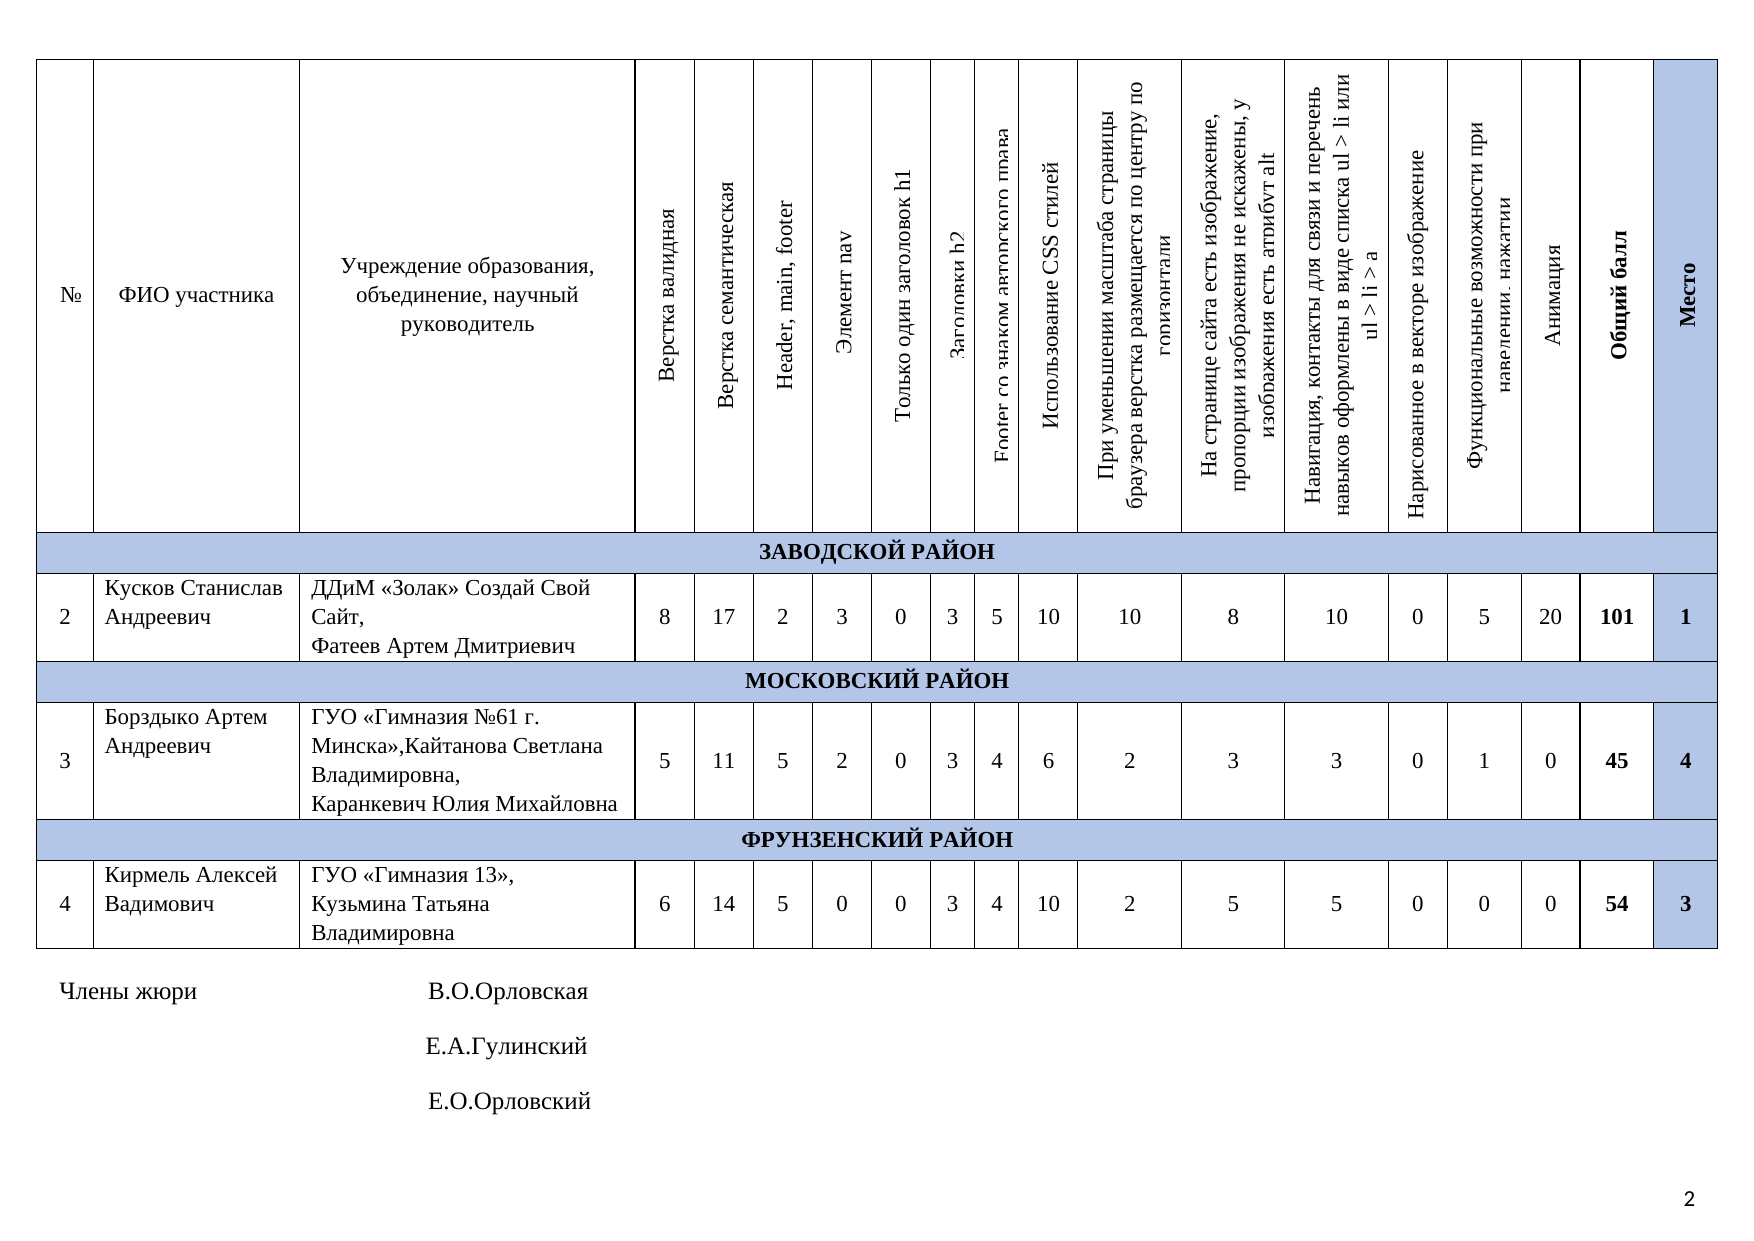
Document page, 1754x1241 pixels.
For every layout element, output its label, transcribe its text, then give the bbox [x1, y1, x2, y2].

table_cell ЗАВОДСКОЙ РАЙОН [37, 533, 1717, 573]
table_cell 0 [1522, 861, 1579, 948]
table_cell 0 [1448, 861, 1521, 948]
table_cell 6 [1019, 703, 1077, 819]
table_cell 2 [1078, 703, 1181, 819]
table_cell 3 [813, 574, 871, 661]
table_header Использование CSS стилей [1019, 60, 1077, 532]
table_cell 8 [636, 574, 694, 661]
table_cell 0 [1389, 574, 1447, 661]
table_header ФИО участника [94, 60, 299, 532]
table_cell 20 [1522, 574, 1579, 661]
table_cell 0 [1389, 861, 1447, 948]
table_cell 3 [1182, 703, 1284, 819]
table_cell 2 [813, 703, 871, 819]
table_cell 0 [872, 703, 930, 819]
table_cell 5 [1448, 574, 1521, 661]
table_cell 5 [975, 574, 1018, 661]
table_cell 2 [1078, 861, 1181, 948]
table_cell 3 [931, 703, 974, 819]
text Е.О.Орловский [354, 1086, 1695, 1115]
table_cell 2 [754, 574, 812, 661]
table_cell 11 [695, 703, 753, 819]
table_cell 3 [37, 703, 93, 819]
table_header При уменьшении масштаба страницы браузера верстка размещается по центру по горизонтали [1078, 60, 1181, 532]
table_header № [37, 60, 93, 532]
table_cell 17 [695, 574, 753, 661]
table_header Общий балл [1581, 60, 1653, 532]
table_cell 4 [975, 703, 1018, 819]
table_cell 0 [872, 574, 930, 661]
table_cell 0 [1389, 703, 1447, 819]
table_cell 1 [1654, 574, 1717, 661]
table_cell 10 [1019, 574, 1077, 661]
text Члены жюри В.О.Орловская [59, 976, 1695, 1004]
table_cell ФРУНЗЕНСКИЙ РАЙОН [37, 820, 1717, 860]
table_cell 4 [37, 861, 93, 948]
table_cell 10 [1019, 861, 1077, 948]
table_cell 10 [1078, 574, 1181, 661]
table_cell 0 [872, 861, 930, 948]
table_cell 1 [1448, 703, 1521, 819]
table_cell 45 [1581, 703, 1653, 819]
table_cell 5 [1182, 861, 1284, 948]
table_header Нарисованное в векторе изображение [1389, 60, 1447, 532]
table_cell 2 [37, 574, 93, 661]
table_header Функциональные возможности при наведении, нажатии [1448, 60, 1521, 532]
table_cell 8 [1182, 574, 1284, 661]
table_header Место [1654, 60, 1717, 532]
table_cell 5 [1285, 861, 1388, 948]
table_cell ГУО «Гимназия 13», Кузьмина Татьяна Владимировна [300, 861, 634, 948]
table_cell 4 [975, 861, 1018, 948]
table_header Верстка валидная [636, 60, 694, 532]
table_cell 4 [1654, 703, 1717, 819]
table_cell 0 [813, 861, 871, 948]
table_cell 5 [754, 861, 812, 948]
table_header Только один заголовок h1 [872, 60, 930, 532]
table_header Header, main, footer [754, 60, 812, 532]
table_header Анимация [1522, 60, 1579, 532]
table_cell ДДиМ «Золак» Создай Свой Сайт, Фатеев Артем Дмитриевич [300, 574, 634, 661]
table_header Верстка семантическая [695, 60, 753, 532]
table_cell 3 [931, 574, 974, 661]
table_header На странице сайта есть изображение, пропорции изображения не искажены, у изображения есть атрибут alt [1182, 60, 1284, 532]
table_cell 3 [1285, 703, 1388, 819]
table_header Учреждение образования, объединение, научный руководитель [300, 60, 634, 532]
table_cell Борздыко Артем Андреевич [94, 703, 299, 819]
table_header Footer со знаком авторского права [975, 60, 1018, 532]
table_cell 3 [931, 861, 974, 948]
table_cell 14 [695, 861, 753, 948]
table_cell 3 [1654, 861, 1717, 948]
table_cell 5 [636, 703, 694, 819]
table_cell 101 [1581, 574, 1653, 661]
table_cell МОСКОВСКИЙ РАЙОН [37, 662, 1717, 702]
table_cell 10 [1285, 574, 1388, 661]
table_cell ГУО «Гимназия №61 г. Минска»,Кайтанова Светлана Владимировна, Каранкевич Юлия Михайловна [300, 703, 634, 819]
table_cell 54 [1581, 861, 1653, 948]
table_cell 5 [754, 703, 812, 819]
table_cell 0 [1522, 703, 1579, 819]
table_header Навигация, контакты для связи и перечень навыков оформлены в виде списка ul > li или ul > li > a [1285, 60, 1388, 532]
table_header Элемент nav [813, 60, 871, 532]
table_header Заголовки h2 [931, 60, 974, 532]
table_cell Кусков Станислав Андреевич [94, 574, 299, 661]
text Е.А.Гулинский [59, 1031, 1695, 1060]
table_cell 6 [636, 861, 694, 948]
table_cell Кирмель Алексей Вадимович [94, 861, 299, 948]
